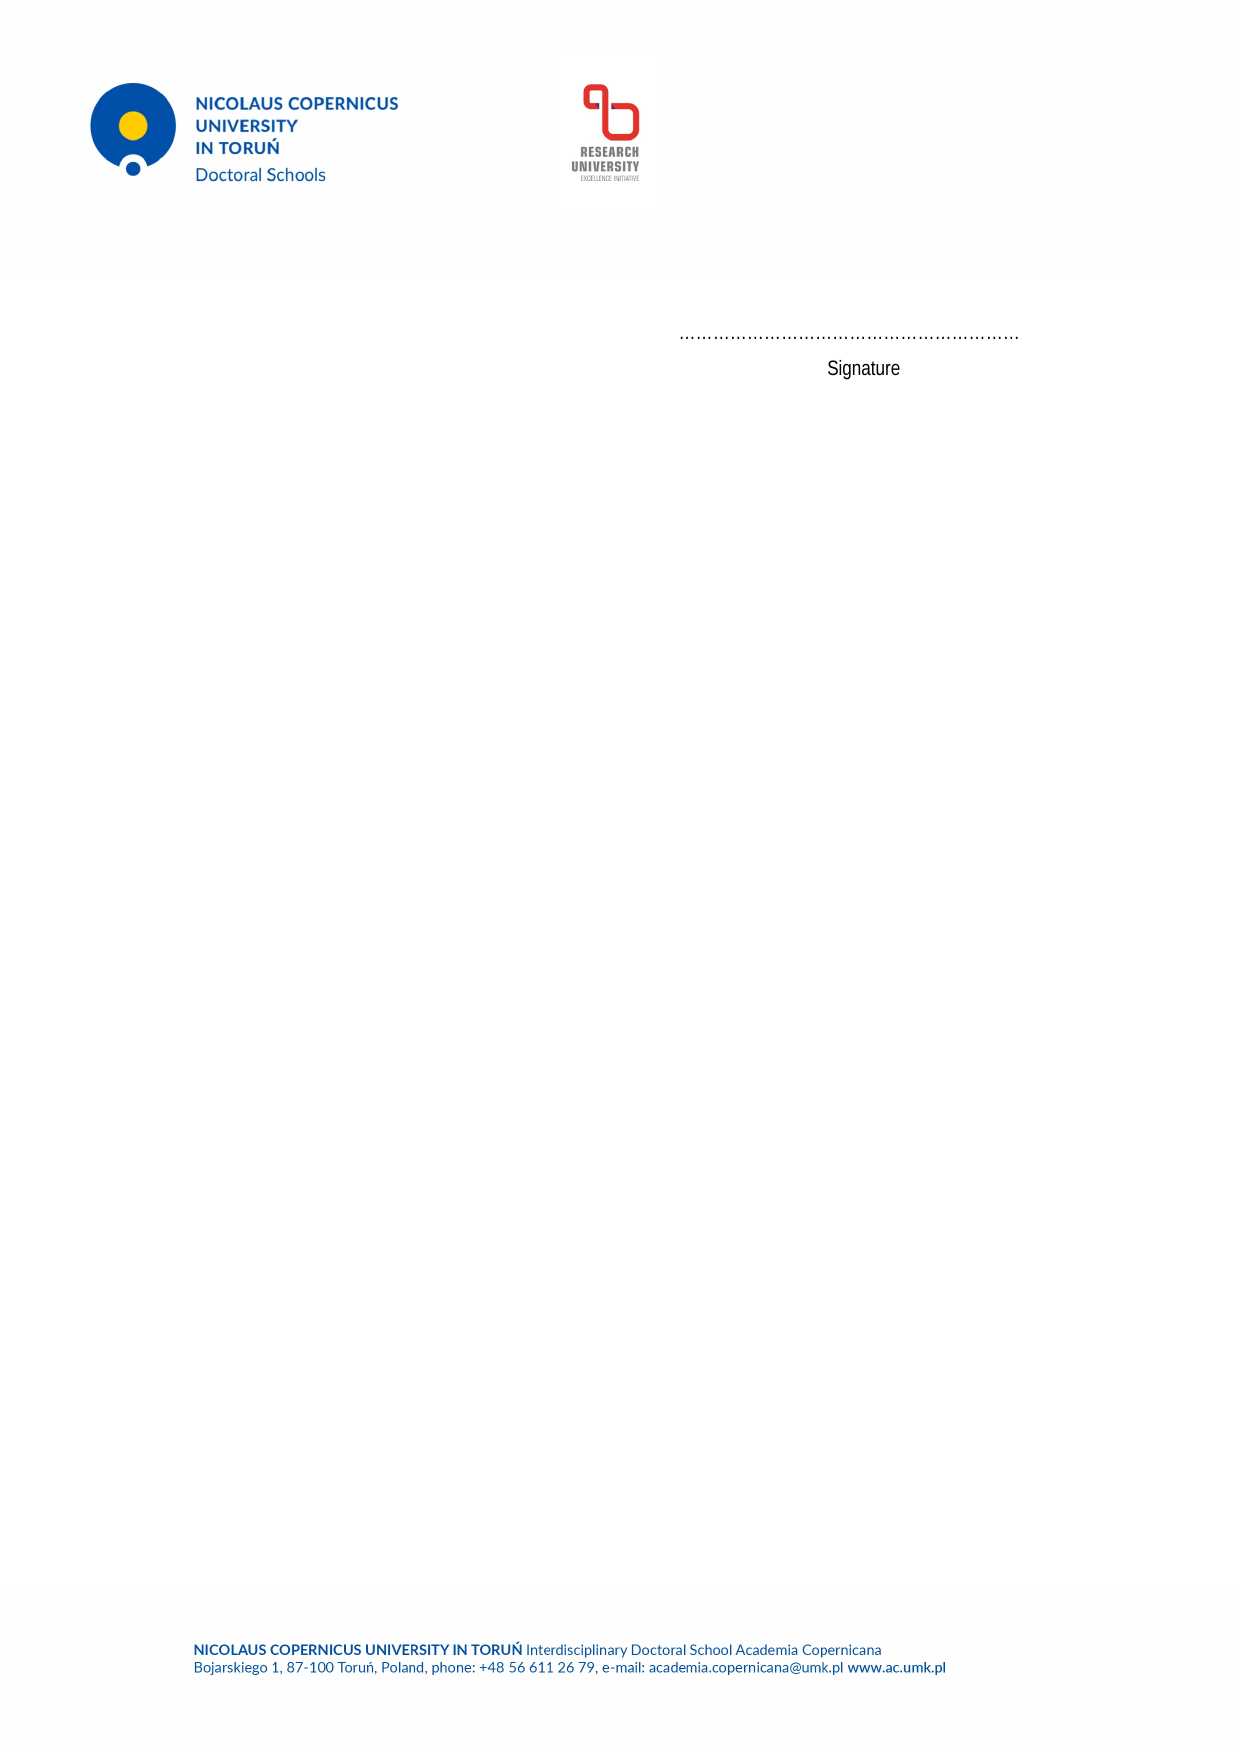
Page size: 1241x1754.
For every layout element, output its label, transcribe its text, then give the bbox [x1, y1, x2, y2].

text Signature [490, 356, 1163, 380]
picture [0, 1587, 1236, 1752]
text …………………………………………………… [195, 320, 1163, 344]
picture [0, 0, 1241, 279]
